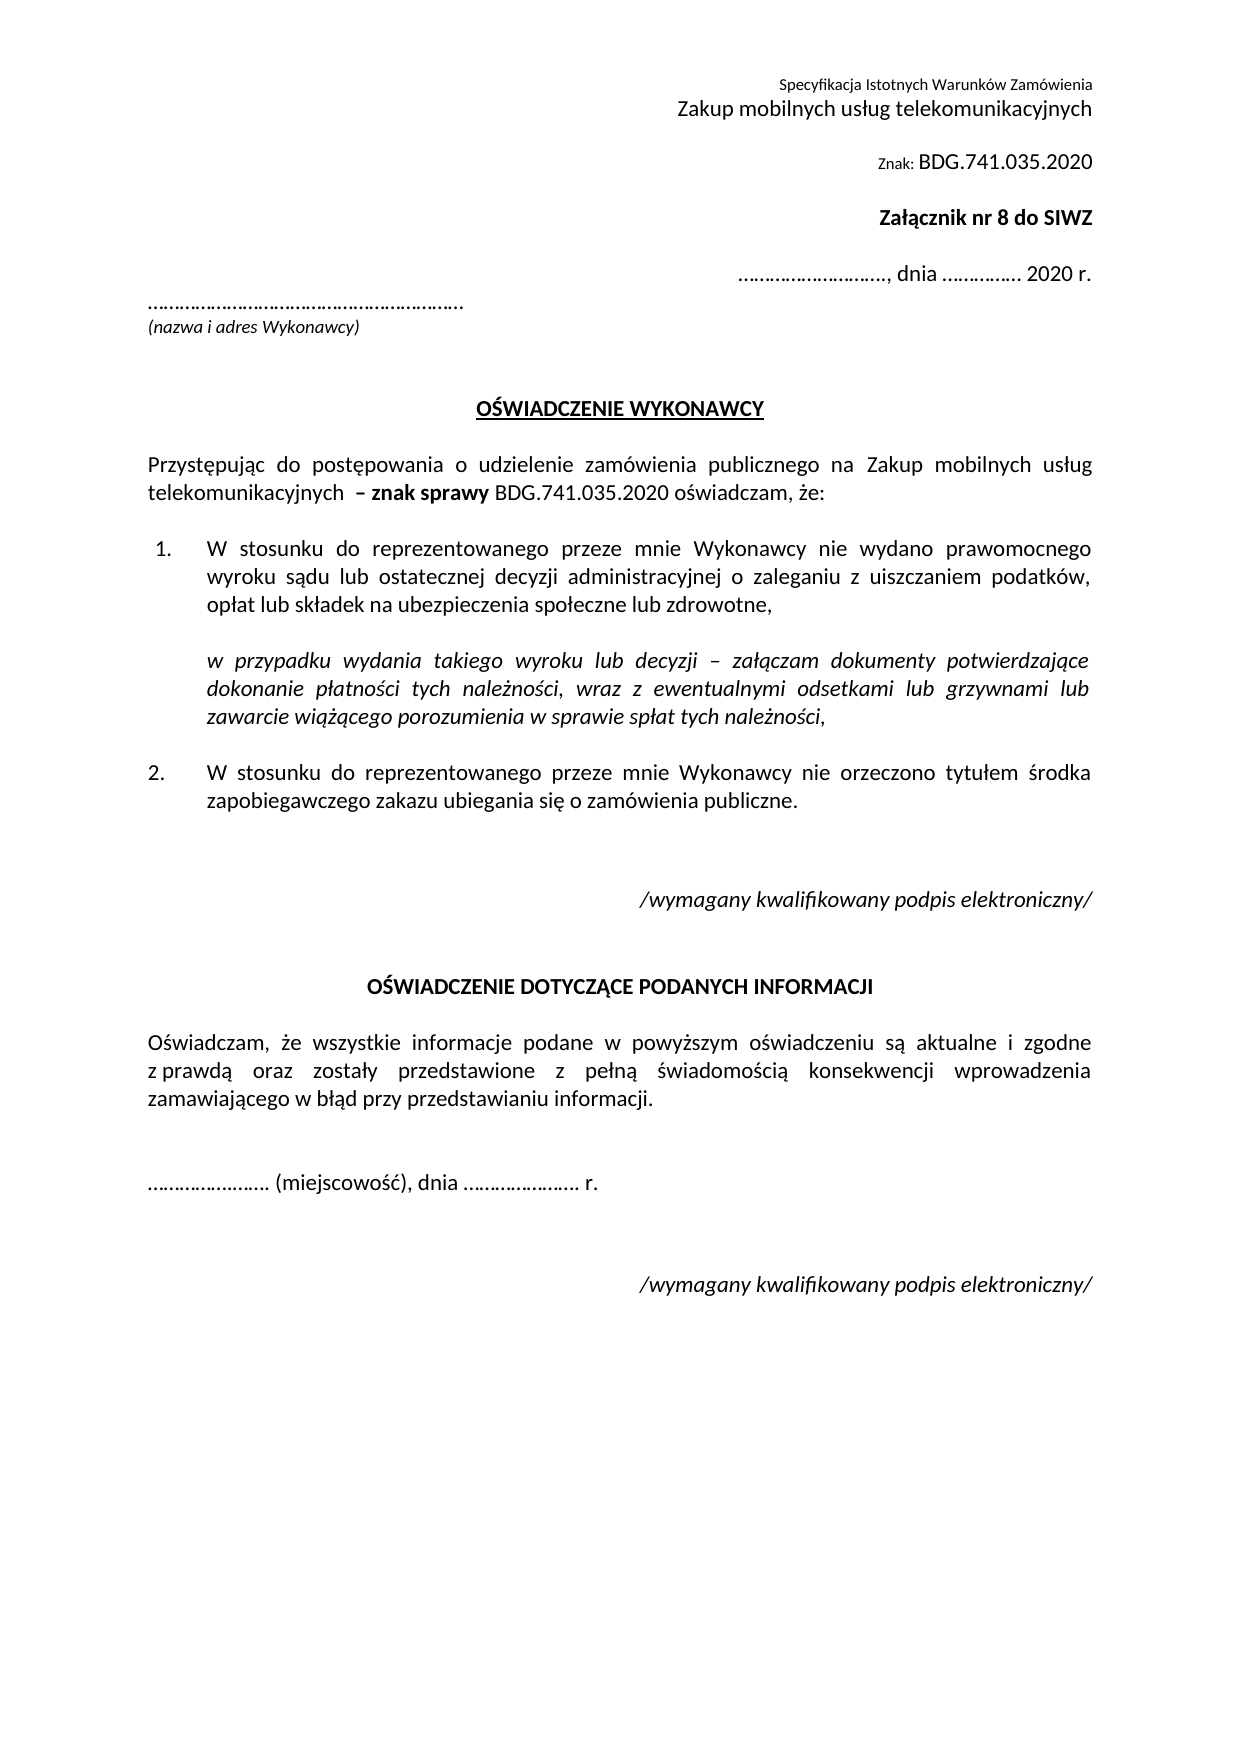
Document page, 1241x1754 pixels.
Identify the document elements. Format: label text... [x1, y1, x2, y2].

text …………………………………………………… [148, 287, 1093, 315]
text w przypadku wydania takiego wyroku lub decyzji – załączam dokumenty potwierdzające dokonanie płatności tych należności, wraz z ewentualnymi odsetkami lub grzywnami lub zawarcie wiążącego porozumienia w sprawie spłat tych należności, [207, 646, 1093, 730]
list W stosunku do reprezentowanego przeze mnie Wykonawcy nie orzeczono tytułem środka zapobiegawczego zakazu ubiegania się o zamówienia publiczne. [148, 758, 1093, 814]
text Przystępując do postępowania o udzielenie zamówienia publicznego na – znak sprawy oświadczam, że: [148, 450, 1093, 506]
text OŚWIADCZENIE DOTYCZĄCE PODANYCH INFORMACJI [148, 972, 1093, 1000]
text /wymagany kwalifikowany podpis elektroniczny/ [148, 1270, 1093, 1298]
text (nazwa i adres Wykonawcy) [148, 315, 1093, 338]
text ………………………., dnia …………… 2020 r. [148, 259, 1093, 287]
text Oświadczam, że wszystkie informacje podane w powyższym oświadczeniu są aktualne i zgodne z prawdą oraz zostały przedstawione z pełną świadomością konsekwencji wprowadzenia zamawiającego w błąd przy przedstawianiu informacji. [148, 1028, 1093, 1112]
text Załącznik nr 8 do SIWZ [148, 203, 1093, 231]
text OŚWIADCZENIE WYKONAWCY [148, 394, 1093, 422]
text /wymagany kwalifikowany podpis elektroniczny/ [148, 886, 1093, 913]
list W stosunku do reprezentowanego przeze mnie Wykonawcy nie wydano prawomocnego wyroku sądu lub ostatecznej decyzji administracyjnej o zaleganiu z uiszczaniem podatków, opłat lub składek na ubezpieczenia społeczne lub zdrowotne, [154, 534, 1093, 618]
text …………….……. (miejscowość), dnia …………………. r. [148, 1168, 1093, 1196]
